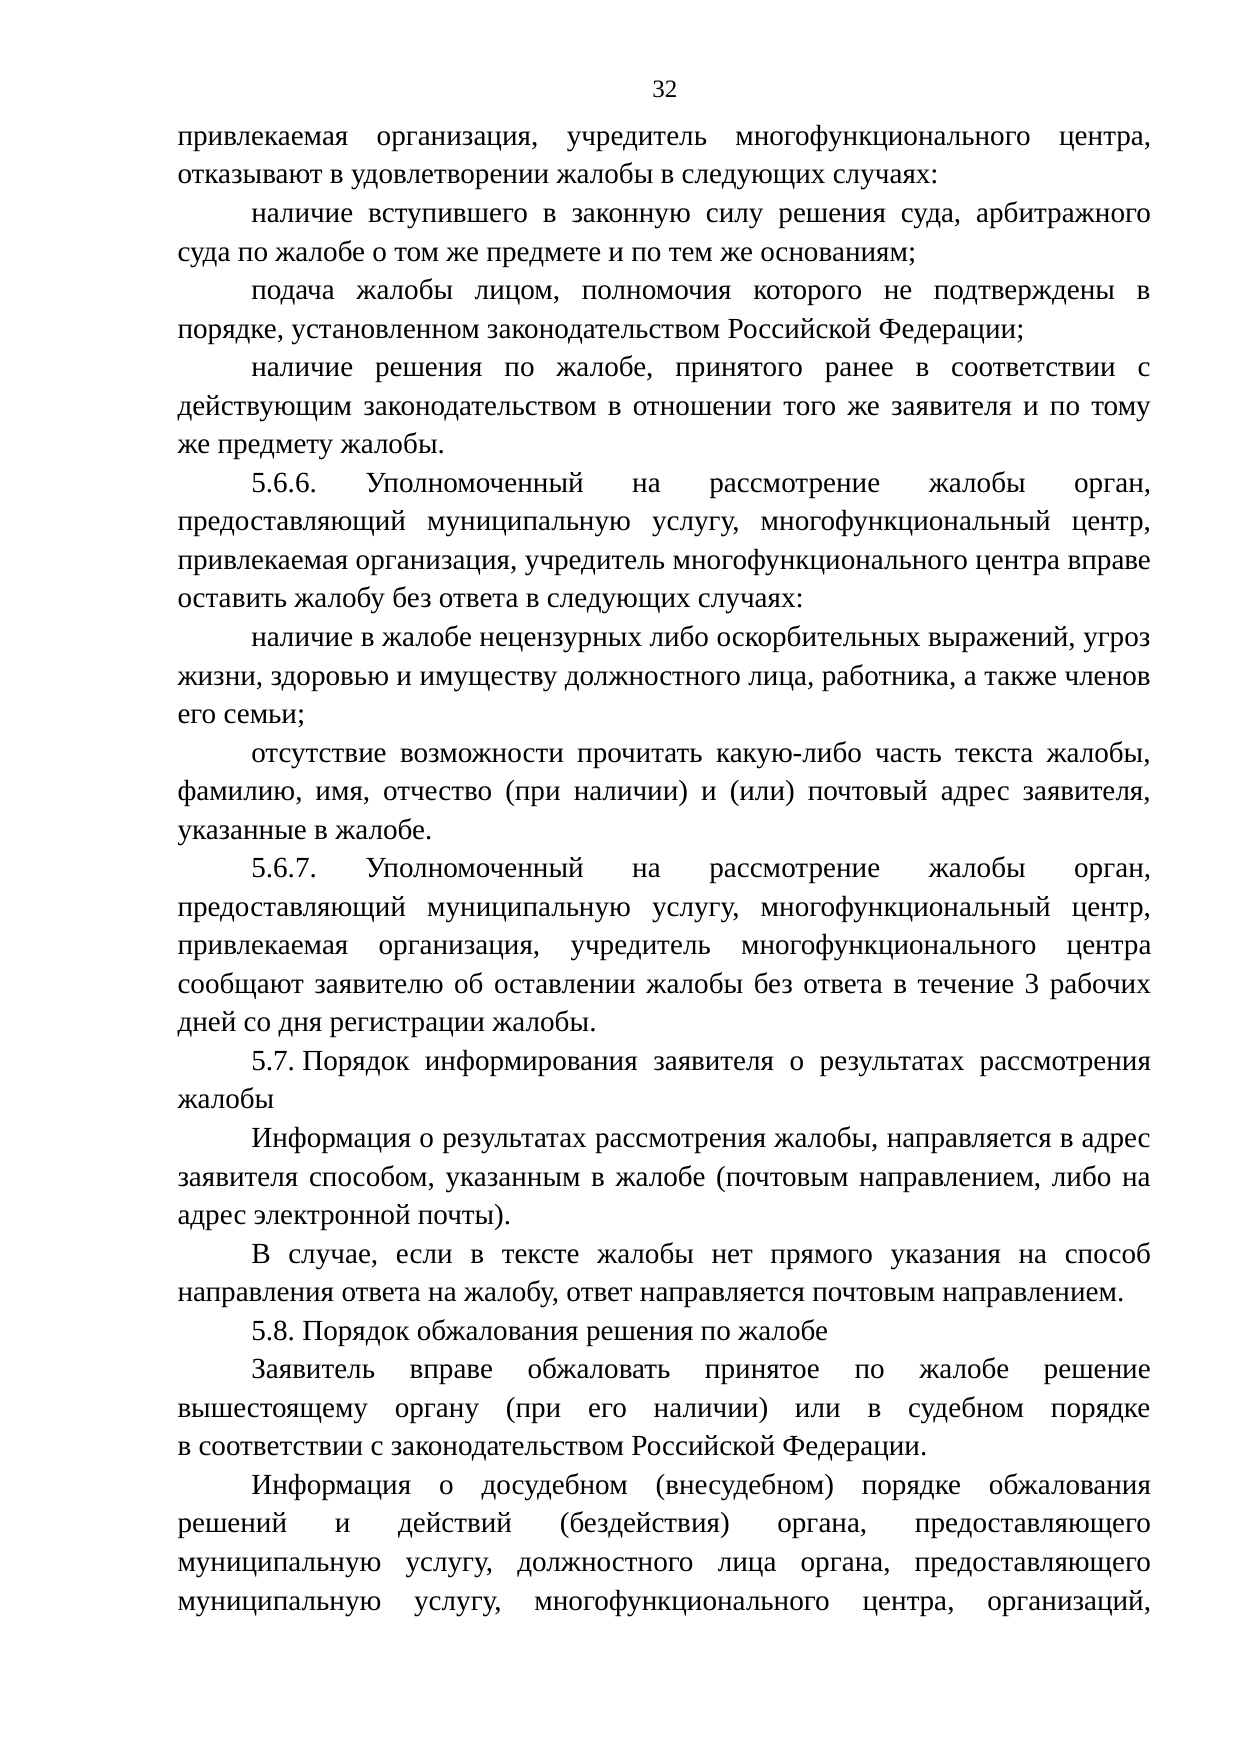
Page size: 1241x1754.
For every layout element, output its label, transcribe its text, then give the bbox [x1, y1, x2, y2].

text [177, 1467, 1152, 1616]
text наличие решения по жалобе, принятого ранее в соответствии с действующим законодательством в отношении того же заявителя и по тому же предмету жалобы. [177, 349, 1152, 460]
text 5.8. Порядок обжалования решения по жалобе [177, 1313, 1152, 1346]
text Информация о результатах рассмотрения жалобы, направляется в адрес заявителя способом, указанным в жалобе (почтовым направлением, либо на адрес электронной почты). [177, 1120, 1152, 1231]
text 5.6.7. Уполномоченный на рассмотрение жалобы орган, предоставляющий муниципальную услугу, многофункциональный центр, привлекаемая организация, учредитель многофункционального центра сообщают заявителю об оставлении жалобы без ответа в течение 3 рабочих дней со дня регистрации жалобы. [177, 850, 1152, 1038]
text наличие в жалобе нецензурных либо оскорбительных выражений, угроз жизни, здоровью и имуществу должностного лица, работника, а также членов его семьи; [177, 619, 1152, 730]
text 5.7. Порядок информирования заявителя о результатах рассмотрения жалобы [177, 1043, 1152, 1115]
text В случае, если в тексте жалобы нет прямого указания на способ направления ответа на жалобу, ответ направляется почтовым направлением. [177, 1236, 1152, 1308]
text наличие вступившего в законную силу решения суда, арбитражного суда по жалобе о том же предмете и по тем же основаниям; [177, 195, 1152, 267]
text 5.6.6. Уполномоченный на рассмотрение жалобы орган, предоставляющий муниципальную услугу, многофункциональный центр, привлекаемая организация, учредитель многофункционального центра вправе оставить жалобу без ответа в следующих случаях: [177, 465, 1152, 614]
text отсутствие возможности прочитать какую-либо часть текста жалобы, фамилию, имя, отчество (при наличии) и (или) почтовый адрес заявителя, указанные в жалобе. [177, 735, 1152, 845]
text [177, 118, 1152, 190]
text Заявитель вправе обжаловать принятое по жалобе решение вышестоящему органу (при его наличии) или в судебном порядке в соответствии с законодательством Российской Федерации. [177, 1351, 1152, 1462]
text подача жалобы лицом, полномочия которого не подтверждены в порядке, установленном законодательством Российской Федерации; [177, 272, 1152, 344]
